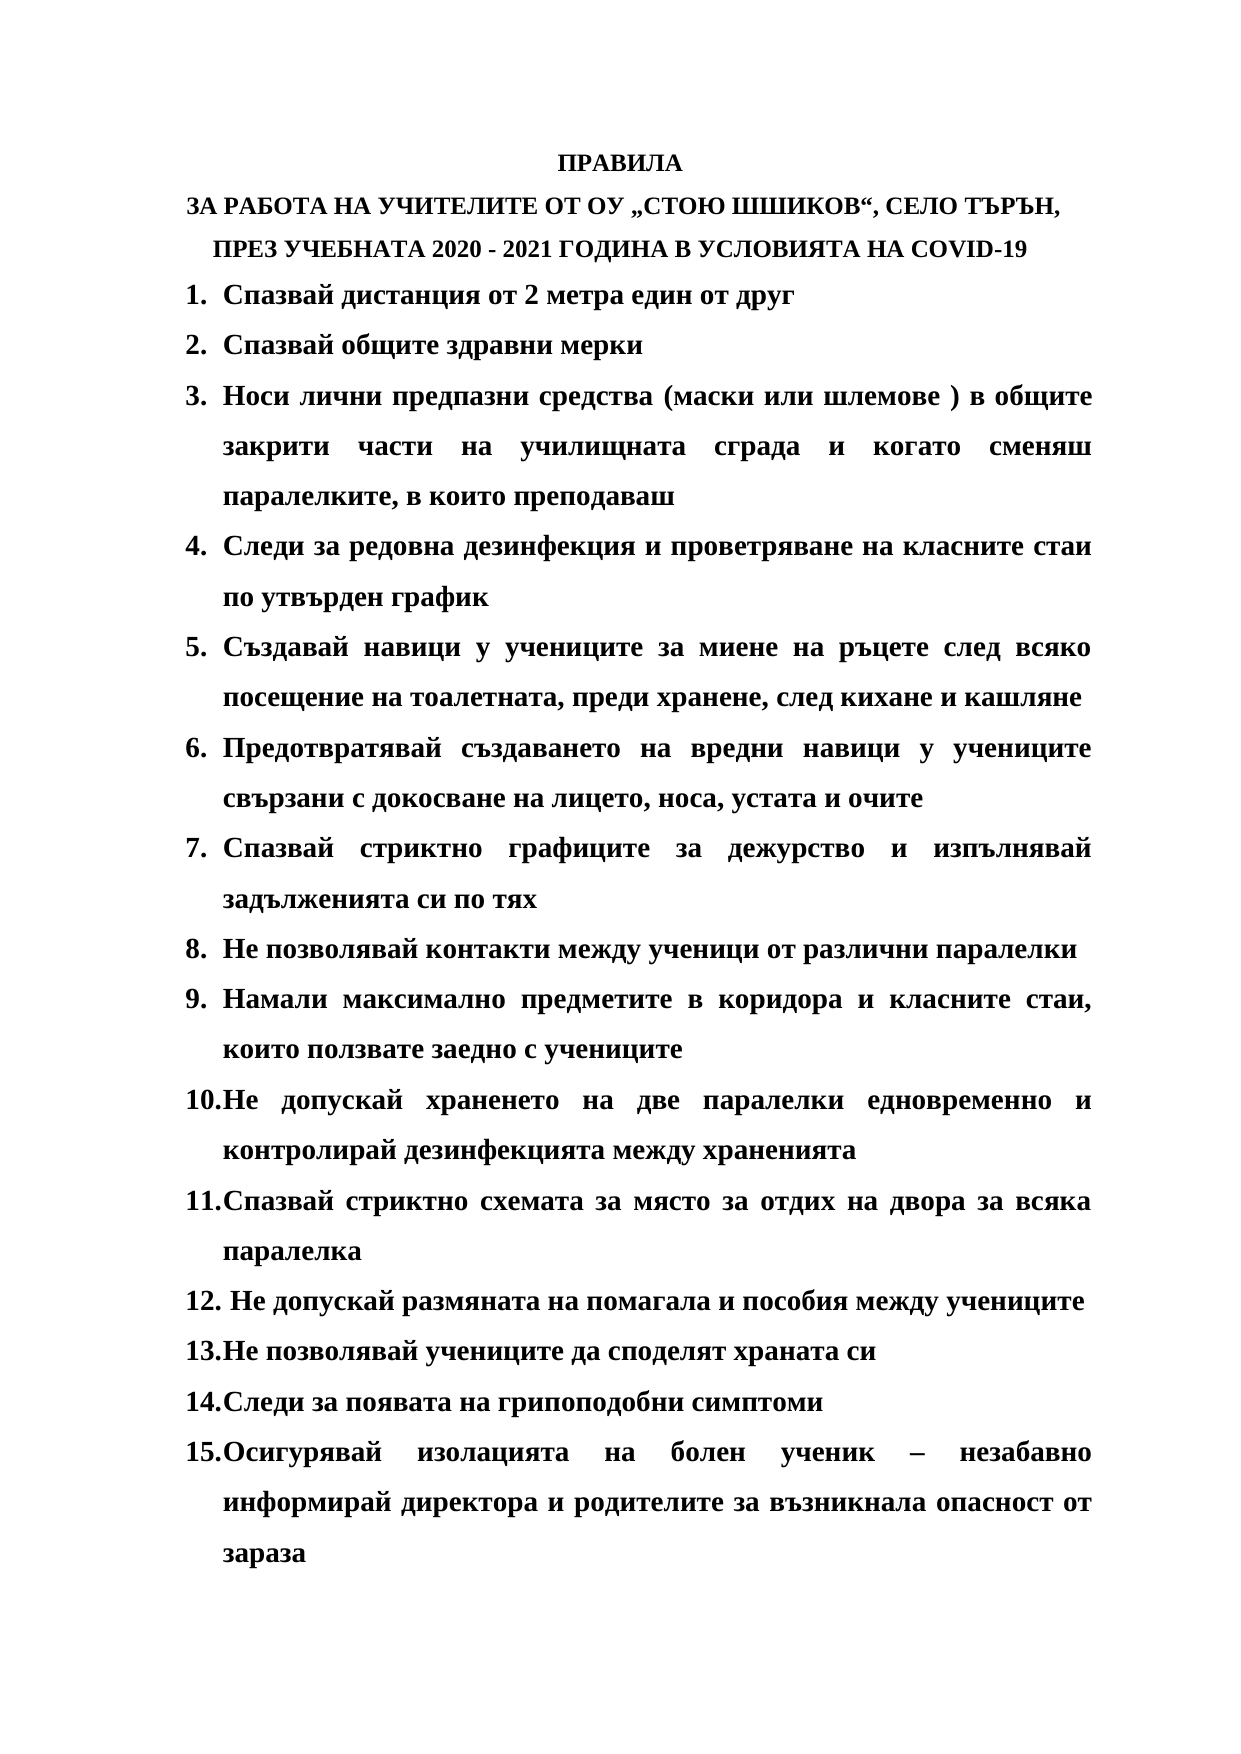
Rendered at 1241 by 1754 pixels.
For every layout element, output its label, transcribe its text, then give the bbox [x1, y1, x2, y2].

list Предотвратявай създаването на вредни навици у учениците свързани с докосване на лицето, носа, устата и очите [185, 730, 1093, 814]
list Не допускай храненето на две паралелки едновременно и контролирай дезинфекцията между храненията [185, 1082, 1093, 1166]
text ПРЕЗ УЧЕБНАТА 2020 - 2021 ГОДИНА В УСЛОВИЯТА НА COVID-19 [148, 234, 1093, 263]
list Следи за редовна дезинфекция и проветряване на класните стаи по утвърден график [185, 528, 1093, 612]
text ПРАВИЛА [148, 148, 1093, 176]
list Спазвай стриктно схемата за място за отдих на двора за всяка паралелка [185, 1183, 1093, 1266]
list Спазвай общите здравни мерки [185, 327, 1093, 361]
list Спазвай дистанция от 2 метра един от друг [185, 277, 1093, 311]
list Не допускай размяната на помагала и пособия между учениците [185, 1283, 1093, 1317]
list Осигурявай изолацията на болен ученик – незабавно информирай директора и родителите за възникнала опасност от зараза [185, 1434, 1093, 1568]
list Не позволявай контакти между ученици от различни паралелки [185, 931, 1093, 964]
list Спазвай стриктно графиците за дежурство и изпълнявай задълженията си по тях [185, 830, 1093, 914]
list Следи за появата на грипоподобни симптоми [185, 1384, 1093, 1417]
text ЗА РАБОТА НА УЧИТЕЛИТЕ ОТ ОУ „СТОЮ ШШИКОВ“, СЕЛО ТЪРЪН, [148, 191, 1093, 219]
list Не позволявай учениците да споделят храната си [185, 1333, 1093, 1367]
list Намали максимално предметите в коридора и класните стаи, които ползвате заедно с учениците [185, 981, 1093, 1065]
list Създавай навици у учениците за миене на ръцете след всяко посещение на тоалетната, преди хранене, след кихане и кашляне [185, 629, 1093, 713]
list Носи лични предпазни средства (маски или шлемове ) в общите закрити части на училищната сграда и когато сменяш паралелките, в които преподаваш [185, 378, 1093, 512]
